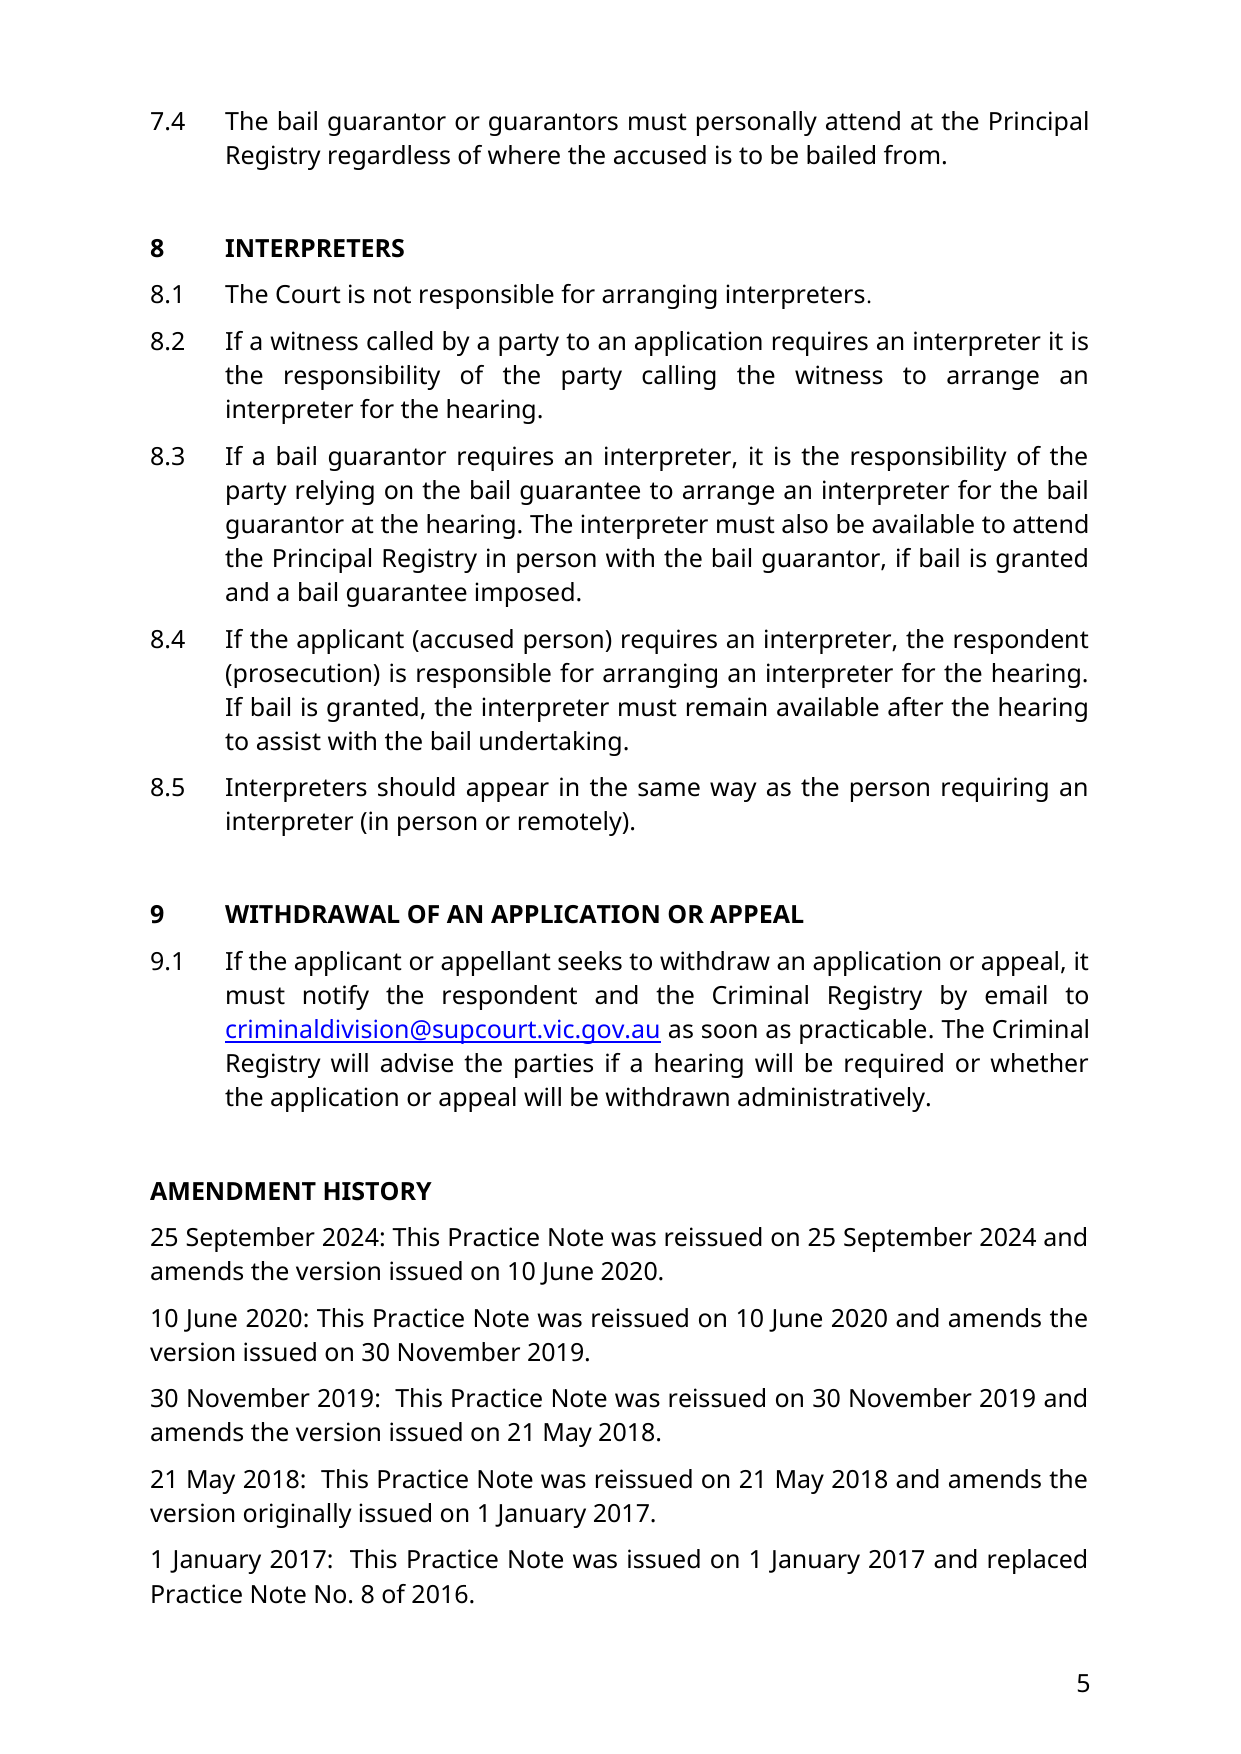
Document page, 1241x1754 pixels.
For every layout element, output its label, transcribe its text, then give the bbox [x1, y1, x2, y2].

list If the applicant or appellant seeks to withdraw an application or appeal, it must notify the respondent and the Criminal Registry by email to criminaldivision@supcourt.vic.gov.au as soon as practicable. The Criminal Registry will advise the parties if a hearing will be required or whether the application or appeal will be withdrawn administratively. [150, 944, 1090, 1114]
list If a witness called by a party to an application requires an interpreter it is the responsibility of the party calling the witness to arrange an interpreter for the hearing. [150, 324, 1090, 426]
list The Court is not responsible for arranging interpreters. [150, 277, 1090, 311]
text 30 November 2019: This Practice Note was reissued on 30 November 2019 and amends the version issued on 21 May 2018. [150, 1381, 1090, 1449]
list INTERPRETERS [150, 231, 1090, 265]
text 10 June 2020: This Practice Note was reissued on 10 June 2020 and amends the version issued on 30 November 2019. [150, 1300, 1090, 1368]
list Interpreters should appear in the same way as the person requiring an interpreter (in person or remotely). [150, 770, 1090, 838]
text 21 May 2018: This Practice Note was reissued on 21 May 2018 and amends the version originally issued on 1 January 2017. [150, 1462, 1090, 1530]
text AMENDMENT HISTORY [150, 1173, 1090, 1207]
list WITHDRAWAL OF AN APPLICATION OR APPEAL [150, 897, 1090, 931]
list If the applicant (accused person) requires an interpreter, the respondent (prosecution) is responsible for arranging an interpreter for the hearing. If bail is granted, the interpreter must remain available after the hearing to assist with the bail undertaking. [150, 621, 1090, 757]
text 1 January 2017: This Practice Note was issued on 1 January 2017 and replaced Practice Note No. 8 of 2016. [150, 1542, 1090, 1610]
list The bail guarantor or guarantors must personally attend at the Principal Registry regardless of where the accused is to be bailed from. [150, 103, 1090, 172]
list If a bail guarantor requires an interpreter, it is the responsibility of the party relying on the bail guarantee to arrange an interpreter for the bail guarantor at the hearing. The interpreter must also be available to attend the Principal Registry in person with the bail guarantor, if bail is granted and a bail guarantee imposed. [150, 438, 1090, 609]
text 25 September 2024: This Practice Note was reissued on 25 September 2024 and amends the version issued on 10 June 2020. [150, 1220, 1090, 1288]
